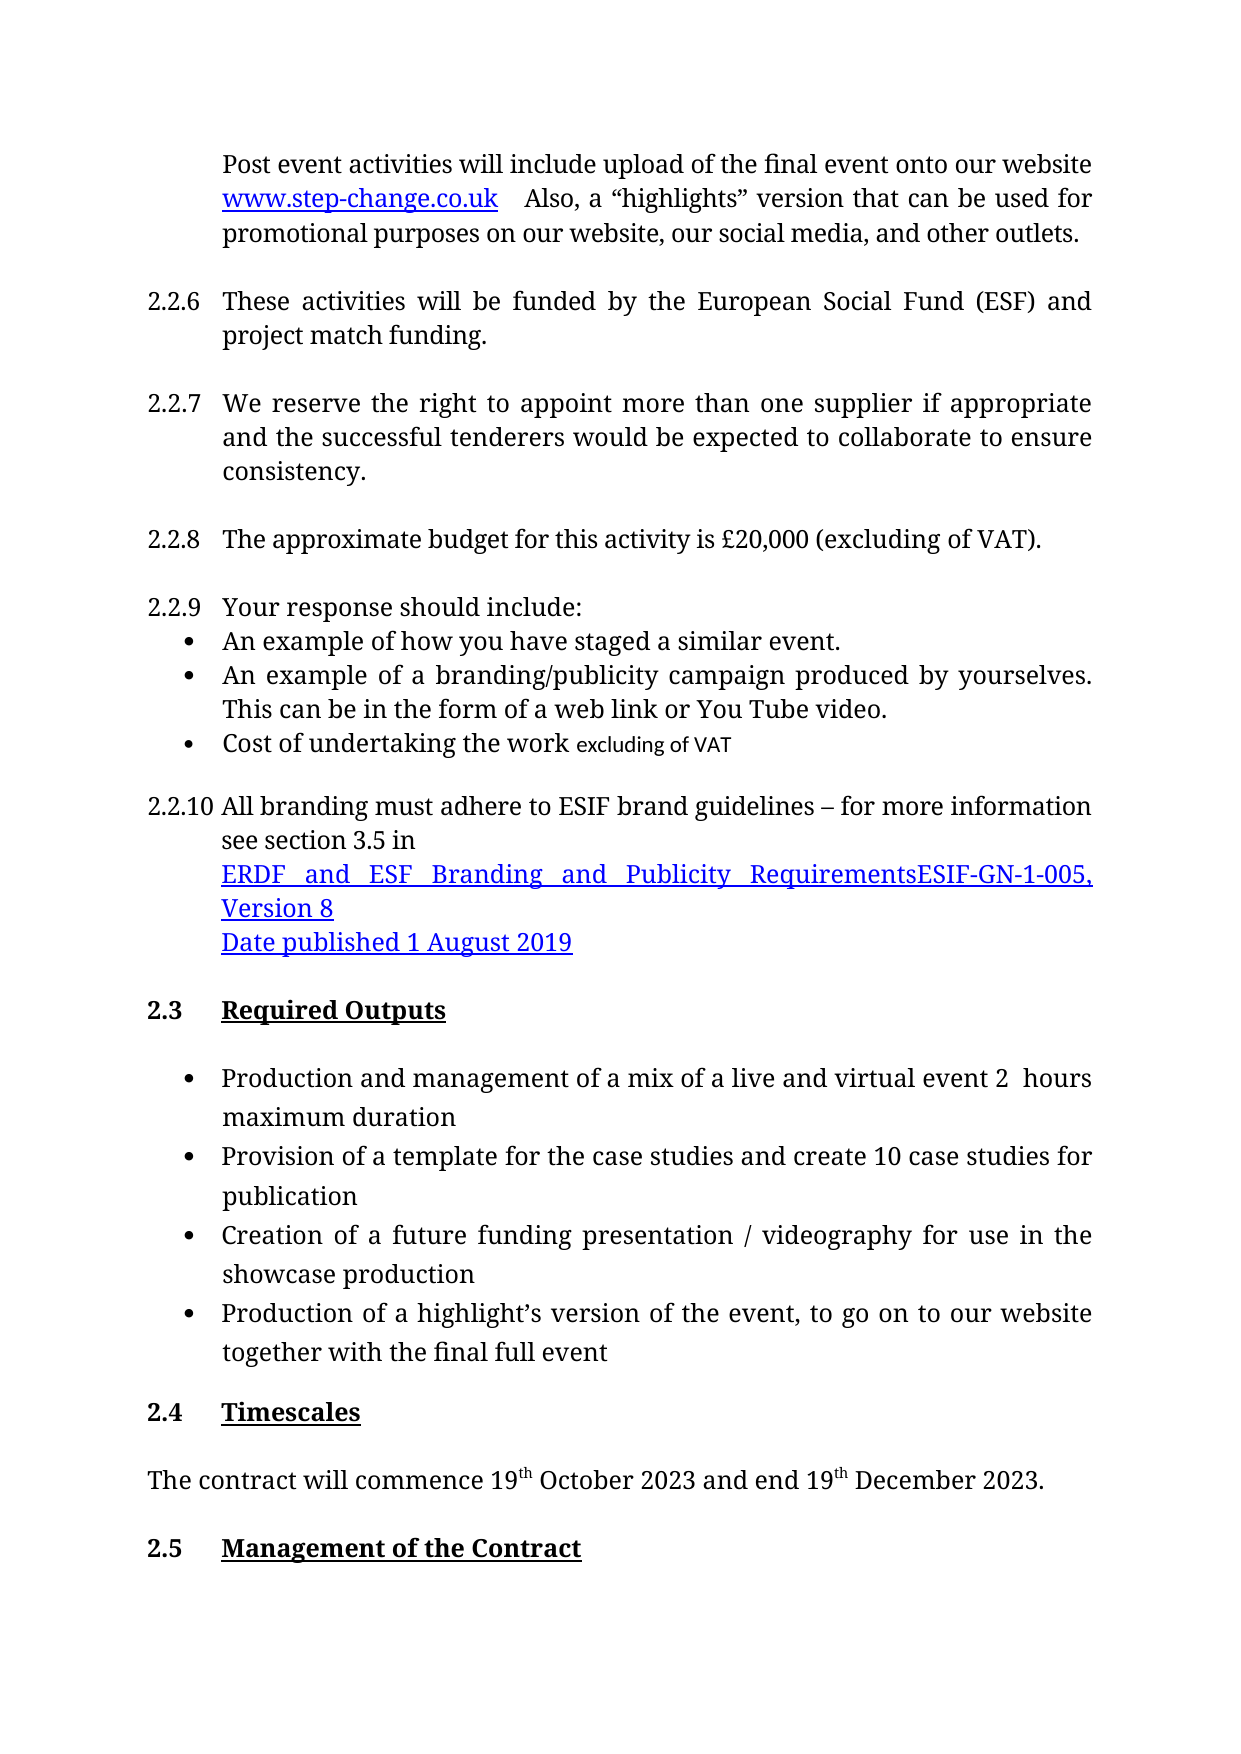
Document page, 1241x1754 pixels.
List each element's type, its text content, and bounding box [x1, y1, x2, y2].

list Production and management of a mix of a live and virtual event 2 hours maximum duration [184, 1061, 1093, 1134]
text 2.5 Management of the Contract [147, 1531, 1093, 1565]
text 2.2.10 All branding must adhere to ESIF brand guidelines – for more information see section 3.5 in [147, 788, 1093, 856]
list Provision of a template for the case studies and create 10 case studies for publication [184, 1139, 1093, 1212]
text 2.4 Timescales [147, 1395, 1093, 1429]
list Required Outputs [147, 993, 1093, 1027]
text 2.2.9 Your response should include: [147, 590, 1093, 624]
text 2.2.6 These activities will be funded by the European Social Fund (ESF) and project match funding. [147, 283, 1093, 351]
text ERDF and ESF Branding and Publicity RequirementsESIF-GN-1-005, Version 8 [147, 856, 1093, 924]
list An example of a branding/publicity campaign produced by yourselves. This can be in the form of a web link or You Tube video. [184, 658, 1093, 726]
list Cost of undertaking the work excluding of VAT [184, 726, 1093, 760]
text 2.2.7 We reserve the right to appoint more than one supplier if appropriate and the successful tenderers would be expected to collaborate to ensure consistency. [147, 386, 1093, 488]
list An example of how you have staged a similar event. [184, 624, 1093, 658]
text 2.2.8 The approximate budget for this activity is £20,000 (excluding of VAT). [147, 522, 1093, 556]
text Post event activities will include upload of the final event onto our website www.step-change.co.uk Also, a “highlights” version that can be used for promotional purposes on our website, our social media, and other outlets. [222, 147, 1093, 249]
text Date published 1 August 2019 [147, 924, 1093, 958]
text The contract will commence 19th October 2023 and end 19th December 2023. [147, 1463, 1093, 1497]
list Creation of a future funding presentation / videography for use in the showcase production [184, 1217, 1093, 1291]
list Production of a highlight’s version of the event, to go on to our website together with the final full event [184, 1296, 1093, 1369]
